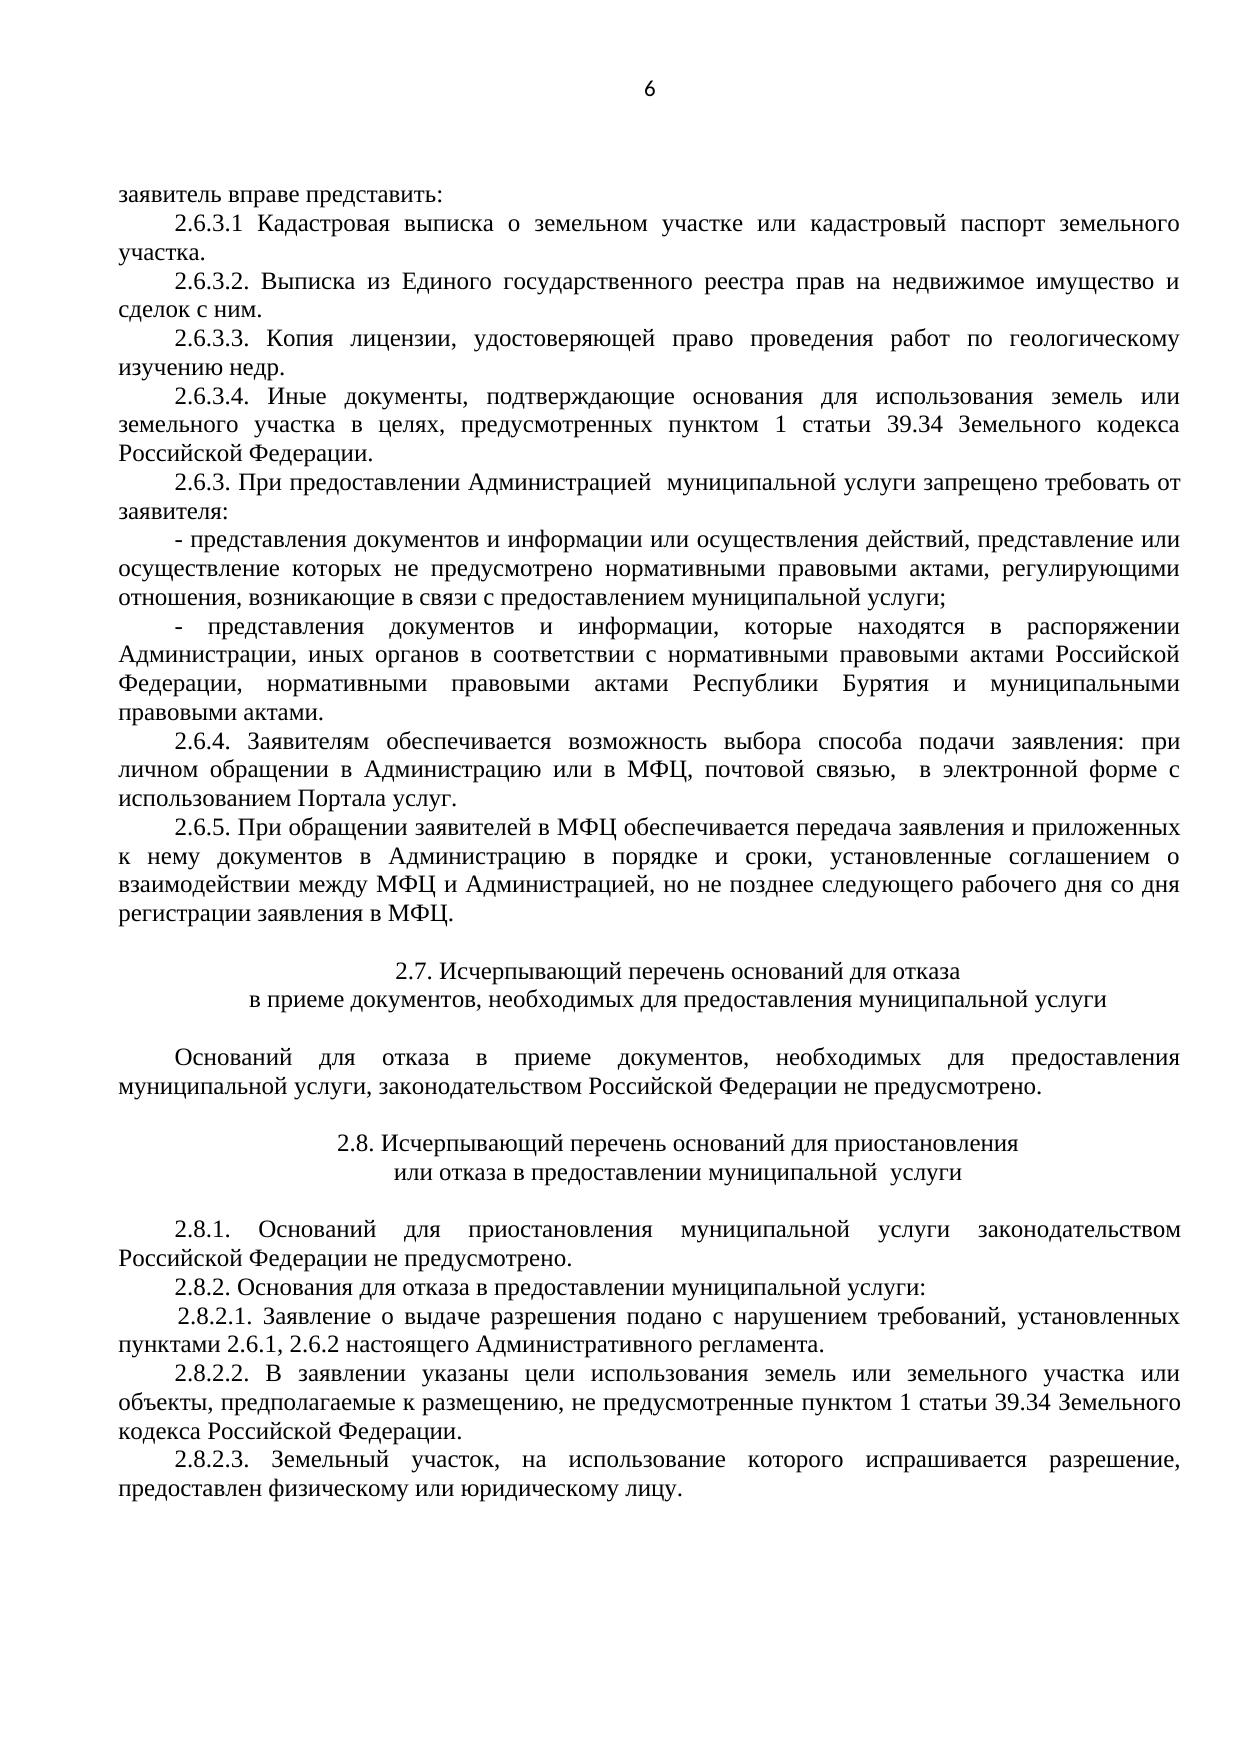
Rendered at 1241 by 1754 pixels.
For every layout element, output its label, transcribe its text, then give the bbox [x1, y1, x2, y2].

text Оснований для отказа в приеме документов, необходимых для предоставления муниципальной услуги, законодательством Российской Федерации не предусмотрено. [118, 1042, 1181, 1099]
text 2.6.4. Заявителям обеспечивается возможность выбора способа подачи заявления: при личном обращении в Администрацию или в МФЦ, почтовой связью, в электронной форме с использованием Портала услуг. [118, 726, 1181, 812]
text 2.8.2.3. Земельный участок, на использование которого испрашивается разрешение, предоставлен физическому или юридическому лицу. [118, 1444, 1181, 1502]
text 2.8.1. Оснований для приостановления муниципальной услуги законодательством Российской Федерации не предусмотрено. [118, 1214, 1181, 1272]
text 2.6.5. При обращении заявителей в МФЦ обеспечивается передача заявления и приложенных к нему документов в Администрацию в порядке и сроки, установленные соглашением о взаимодействии между МФЦ и Администрацией, но не позднее следующего рабочего дня со дня регистрации заявления в МФЦ. [118, 812, 1181, 927]
text 2.6.3. При предоставлении Администрацией муниципальной услуги запрещено требовать от заявителя: [118, 467, 1181, 524]
text 2.6.3.2. Выписка из Единого государственного реестра прав на недвижимое имущество и сделок с ним. [118, 266, 1181, 323]
text 2.8.2. Основания для отказа в предоставлении муниципальной услуги: [118, 1272, 1181, 1301]
text в приеме документов, необходимых для предоставления муниципальной услуги [118, 984, 1181, 1013]
text или отказа в предоставлении муниципальной услуги [118, 1157, 1181, 1186]
text - представления документов и информации, которые находятся в распоряжении Администрации, иных органов в соответствии с нормативными правовыми актами Российской Федерации, нормативными правовыми актами Республики Бурятия и муниципальными правовыми актами. [118, 611, 1181, 726]
text - представления документов и информации или осуществления действий, представление или осуществление которых не предусмотрено нормативными правовыми актами, регулирующими отношения, возникающие в связи с предоставлением муниципальной услуги; [118, 524, 1181, 611]
text 2.8.2.2. В заявлении указаны цели использования земель или земельного участка или объекты, предполагаемые к размещению, не предусмотренные пунктом 1 статьи 39.34 Земельного кодекса Российской Федерации. [118, 1358, 1181, 1444]
text 2.8.2.1. Заявление о выдаче разрешения подано с нарушением требований, установленных пунктами 2.6.1, 2.6.2 настоящего Административного регламента. [118, 1301, 1181, 1358]
text 2.7. Исчерпывающий перечень оснований для отказа [118, 956, 1181, 984]
text 2.6.3.4. Иные документы, подтверждающие основания для использования земель или земельного участка в целях, предусмотренных пунктом 1 статьи 39.34 Земельного кодекса Российской Федерации. [118, 381, 1181, 467]
text 2.8. Исчерпывающий перечень оснований для приостановления [118, 1128, 1181, 1157]
text 2.6.3.1 Кадастровая выписка о земельном участке или кадастровый паспорт земельного участка. [118, 208, 1181, 266]
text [118, 179, 1181, 208]
text 2.6.3.3. Копия лицензии, удостоверяющей право проведения работ по геологическому изучению недр. [118, 323, 1181, 381]
